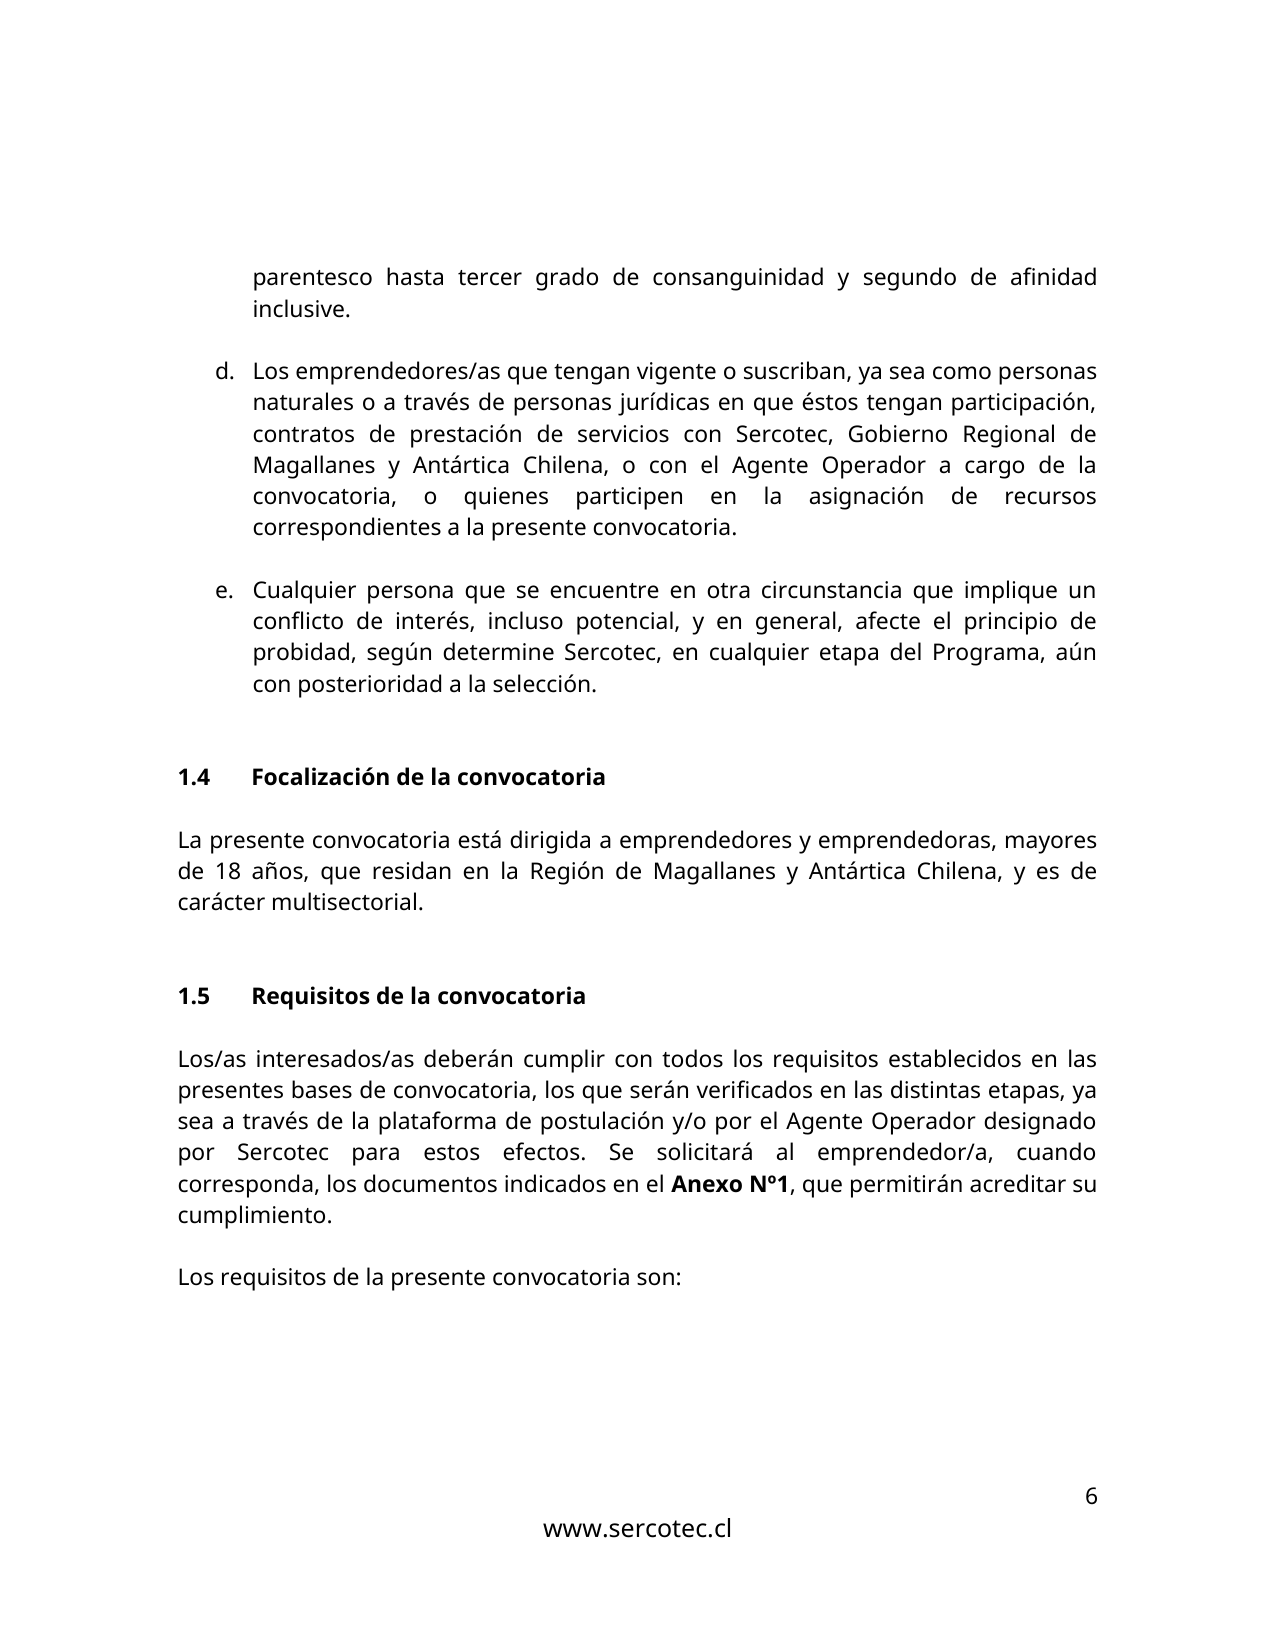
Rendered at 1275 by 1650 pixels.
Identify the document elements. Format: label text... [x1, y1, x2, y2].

text Los requisitos de la presente convocatoria son: [177, 1261, 1098, 1292]
text Los/as interesados/as deberán cumplir con todos los requisitos establecidos en las presentes bases de convocatoria, los que serán verificados en las distintas etapas, ya sea a través de la plataforma de postulación y/o por el Agente Operador designado por Sercotec para estos efectos. Se solicitará al emprendedor/a, cuando corresponda, los documentos indicados en el Anexo Nº1, que permitirán acreditar su cumplimiento. [177, 1042, 1098, 1230]
list Cualquier persona que se encuentre en otra circunstancia que implique un conflicto de interés, incluso potencial, y en general, afecte el principio de probidad, según determine Sercotec, en cualquier etapa del Programa, aún con posterioridad a la selección. [215, 574, 1098, 699]
list Los emprendedores/as que tengan vigente o suscriban, ya sea como personas naturales o a través de personas jurídicas en que éstos tengan participación, contratos de prestación de servicios con Sercotec, Gobierno Regional de Magallanes y Antártica Chilena, o con el Agente Operador a cargo de la convocatoria, o quienes participen en la asignación de recursos correspondientes a la presente convocatoria. [215, 355, 1098, 542]
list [215, 261, 1098, 324]
text 1.4 Focalización de la convocatoria [177, 761, 1098, 792]
text La presente convocatoria está dirigida a emprendedores y emprendedoras, mayores de 18 años, que residan en la Región de Magallanes y Antártica Chilena, y es de carácter multisectorial. [177, 824, 1098, 917]
text 1.5 Requisitos de la convocatoria [177, 980, 1098, 1011]
